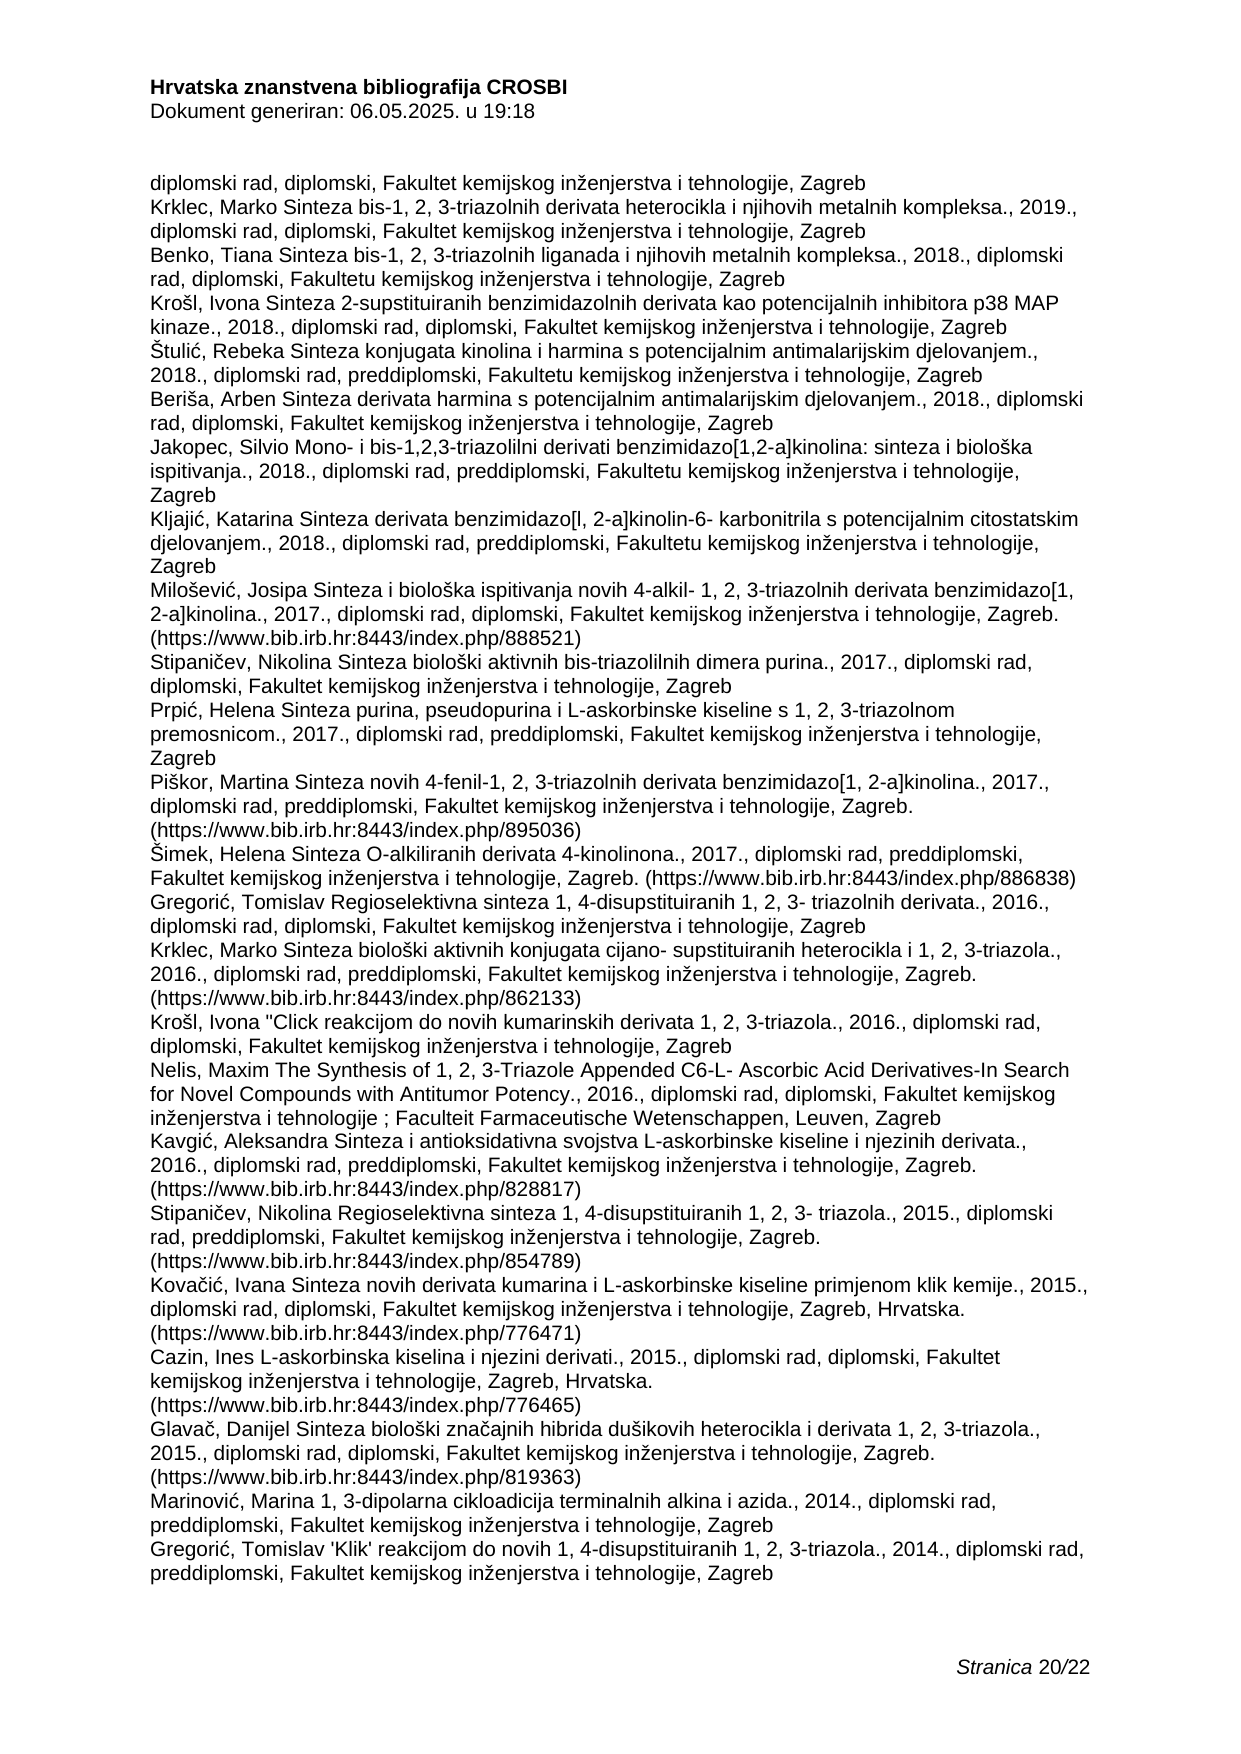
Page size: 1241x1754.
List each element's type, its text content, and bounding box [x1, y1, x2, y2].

text Šimek, Helena [150, 842, 1090, 890]
text Piškor, Martina [150, 770, 1090, 842]
text Stipaničev, Nikolina [150, 1201, 1090, 1273]
text Prpić, Helena [150, 698, 1090, 770]
text Glavač, Danijel [150, 1417, 1090, 1489]
text Marinović, Marina [150, 1489, 1090, 1537]
text Krošl, Ivona [150, 291, 1090, 339]
text Beriša, Arben [150, 387, 1090, 434]
text Milošević, Josipa [150, 578, 1090, 650]
text Gregorić, Tomislav [150, 890, 1090, 938]
text Prpić, Helena [150, 171, 1090, 195]
text Kovačić, Ivana [150, 1273, 1090, 1345]
text Kavgić, Aleksandra [150, 1129, 1090, 1201]
text Krklec, Marko [150, 195, 1090, 243]
text Nelis, Maxim [150, 1057, 1090, 1129]
text Gregorić, Tomislav [150, 1537, 1090, 1584]
text Kljajić, Katarina [150, 506, 1090, 578]
text Krošl, Ivona [150, 1009, 1090, 1057]
text Stipaničev, Nikolina [150, 650, 1090, 698]
text Benko, Tiana [150, 243, 1090, 291]
text Jakopec, Silvio [150, 434, 1090, 506]
text Štulić, Rebeka [150, 339, 1090, 387]
text Krklec, Marko [150, 938, 1090, 1009]
text Cazin, Ines [150, 1345, 1090, 1417]
